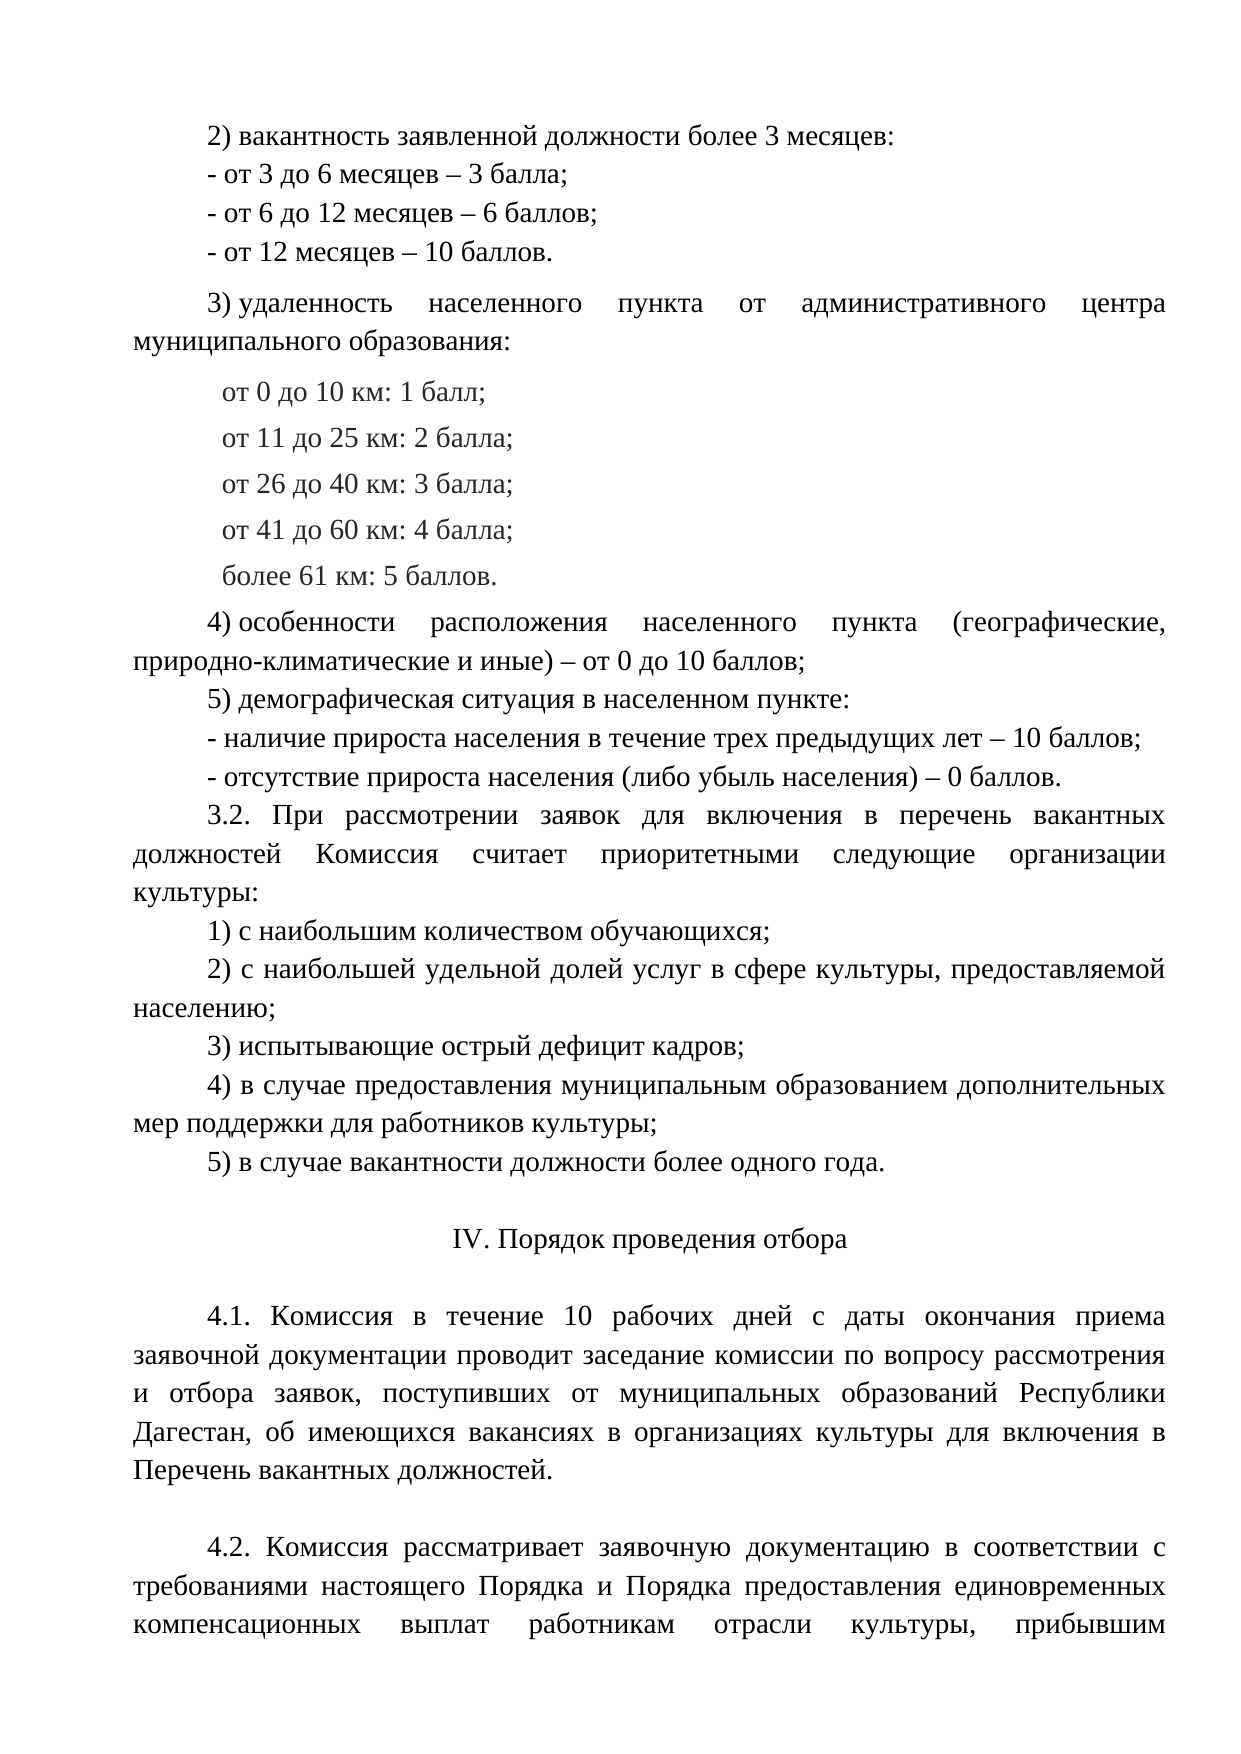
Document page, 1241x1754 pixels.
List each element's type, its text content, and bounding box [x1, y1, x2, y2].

text 3) испытывающие острый дефицит кадров; [133, 1028, 1167, 1062]
text 5) демографическая ситуация в населенном пункте: [133, 682, 1167, 715]
text 4) в случае предоставления муниципальным образованием дополнительных мер поддержки для работников культуры; [133, 1067, 1167, 1139]
text от 41 до 60 км: 4 балла; [222, 512, 1167, 546]
text 1) с наибольшим количеством обучающихся; [133, 913, 1167, 946]
text 3.2. При рассмотрении заявок для включения в перечень вакантных должностей Комиссия считает приоритетными следующие организации культуры: [133, 797, 1167, 908]
text IV. Порядок проведения отбора [133, 1221, 1167, 1255]
text 2) с наибольшей удельной долей услуг в сфере культуры, предоставляемой населению; [133, 951, 1167, 1023]
text - от 6 до 12 месяцев – 6 баллов; [133, 195, 1167, 229]
text 5) в случае вакантности должности более одного года. [133, 1144, 1167, 1178]
text более 61 км: 5 баллов. [222, 558, 1167, 592]
text от 0 до 10 км: 1 балл; [222, 374, 1167, 408]
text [133, 1529, 1167, 1640]
text от 26 до 40 км: 3 балла; [222, 466, 1167, 500]
text - от 12 месяцев – 10 баллов. [133, 234, 1167, 267]
text - отсутствие прироста населения (либо убыль населения) – 0 баллов. [133, 759, 1167, 792]
text 4) особенности расположения населенного пункта (географические, природно-климатические и иные) – от 0 до 10 баллов; [133, 604, 1167, 677]
text 3) удаленность населенного пункта от административного центра муниципального образования: [133, 285, 1167, 357]
text - от 3 до 6 месяцев – 3 балла; [133, 157, 1167, 190]
text 2) вакантность заявленной должности более 3 месяцев: [133, 118, 1167, 152]
text - наличие прироста населения в течение трех предыдущих лет – 10 баллов; [133, 720, 1167, 754]
text 4.1. Комиссия в течение 10 рабочих дней с даты окончания приема заявочной документации проводит заседание комиссии по вопросу рассмотрения и отбора заявок, поступивших от муниципальных образований Республики Дагестан, об имеющихся вакансиях в организациях культуры для включения в Перечень вакантных должностей. [133, 1298, 1167, 1486]
text от 11 до 25 км: 2 балла; [222, 420, 1167, 454]
